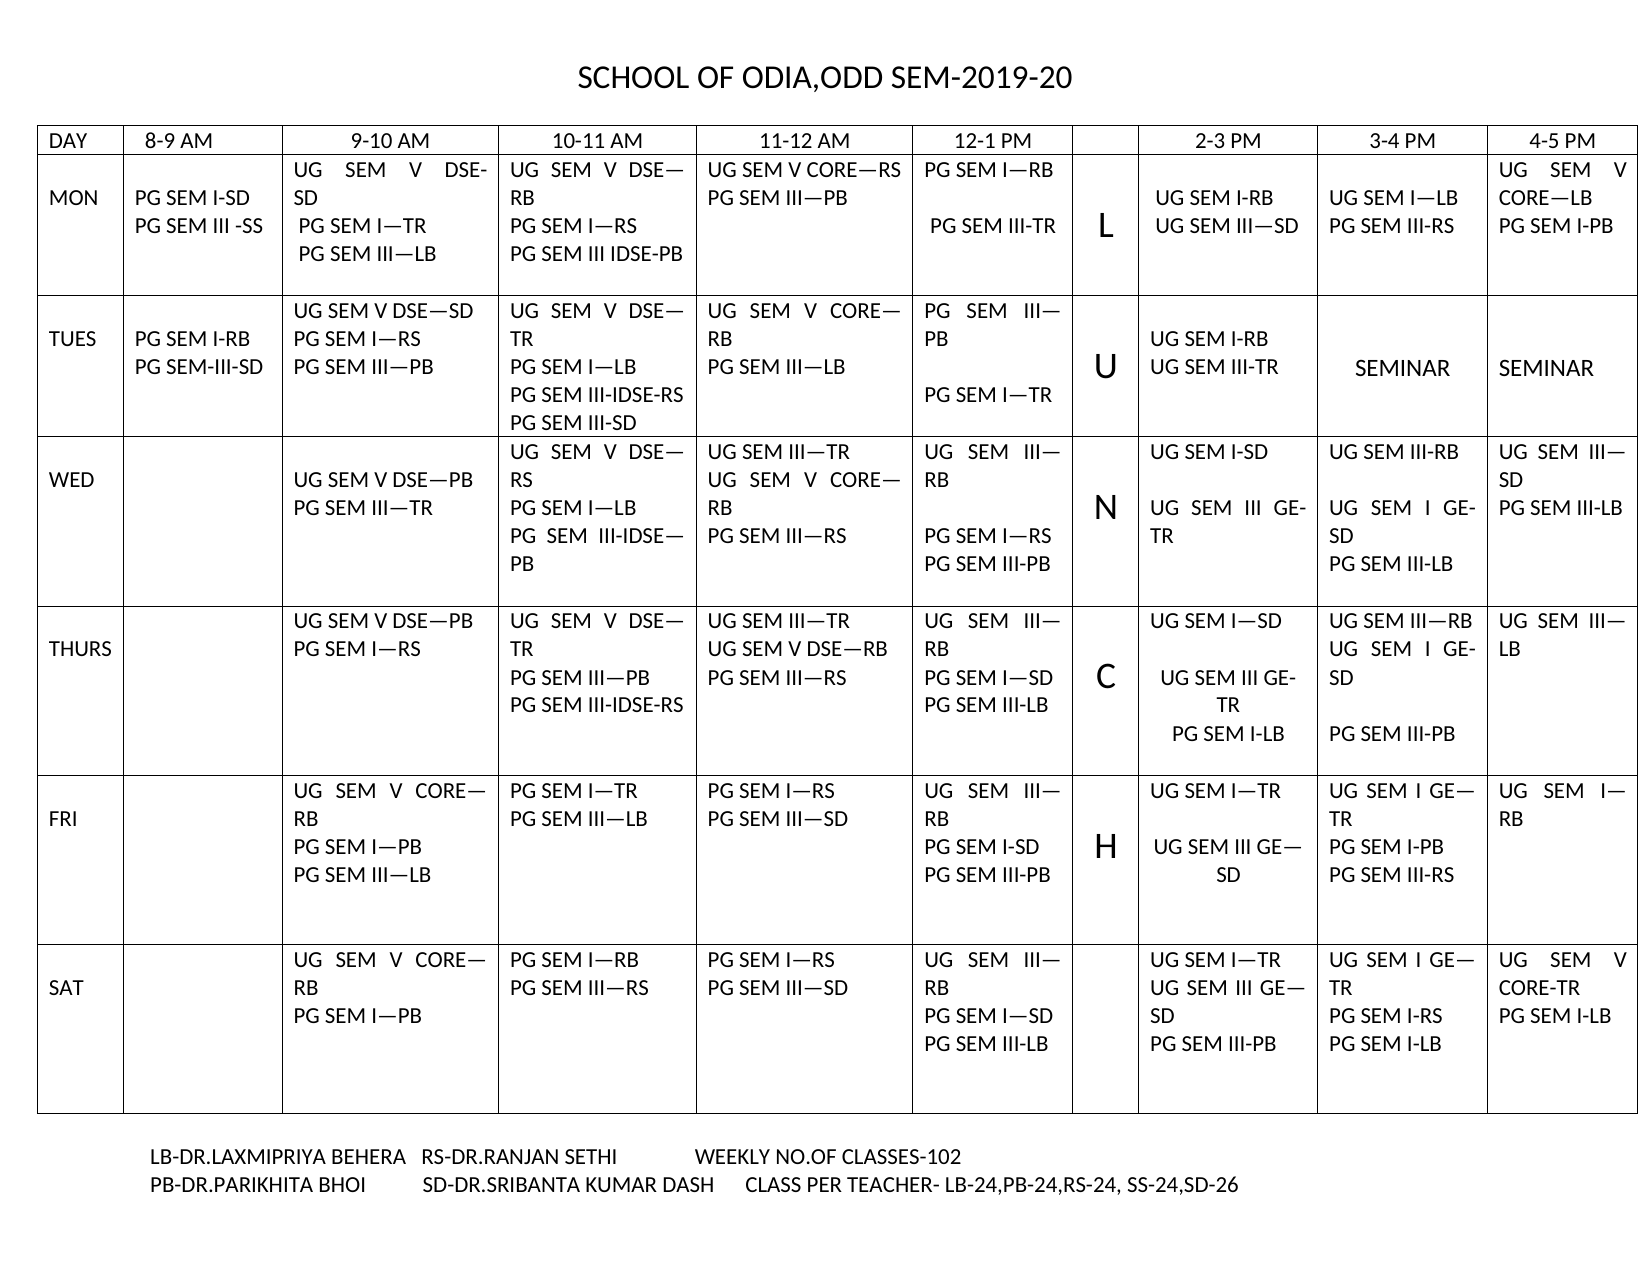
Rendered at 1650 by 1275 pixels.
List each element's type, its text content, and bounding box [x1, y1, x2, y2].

table_cell UG SEM V DSE- SD PG SEM I—TR PG SEM III—LB [283, 155, 498, 295]
table_cell UG SEM I—TR UG SEM III GE—SD PG SEM III-PB [1139, 945, 1317, 1113]
table_cell UG SEM V CORE-TR PG SEM I-LB [1488, 945, 1637, 1113]
table_cell SEMINAR [1488, 296, 1637, 436]
table_cell H [1073, 776, 1138, 944]
table_cell UG SEM V DSE—PB PG SEM III—TR [283, 437, 498, 606]
table_cell UG SEM I—TR UG SEM III GE— SD [1139, 776, 1317, 944]
table_cell UG SEM V DSE—RS PG SEM I—LB PG SEM III-IDSE— PB [499, 437, 696, 606]
table_cell SEMINAR [1318, 296, 1487, 436]
table_cell UG SEM III—RB PG SEM I—RS PG SEM III-PB [913, 437, 1072, 606]
text PB-DR.PARIKHITA BHOI SD-DR.SRIBANTA KUMAR DASH CLASS PER TEACHER- LB-24,PB-24,RS-24, SS-24,SD-26 [150, 1170, 1500, 1198]
table_cell UG SEM V DSE—TR PG SEM III—PB PG SEM III-IDSE-RS [499, 607, 696, 775]
table_cell [124, 945, 282, 1113]
table_cell C [1073, 607, 1138, 775]
table_header DAY [38, 126, 123, 154]
table_header 9-10 AM [283, 126, 498, 154]
table_cell UG SEM I—RB [1488, 776, 1637, 944]
table_cell PG SEM I—RB PG SEM III-TR [913, 155, 1072, 295]
text SCHOOL OF ODIA,ODD SEM-2019-20 [150, 56, 1500, 97]
table_cell PG SEM I—RS PG SEM III—SD [697, 945, 912, 1113]
table_cell MON [38, 155, 123, 295]
table_cell [124, 607, 282, 775]
table_cell UG SEM III—RB PG SEM I-SD PG SEM III-PB [913, 776, 1072, 944]
table_cell PG SEM III—PB PG SEM I—TR [913, 296, 1072, 436]
table_cell L [1073, 155, 1138, 295]
table_cell UG SEM I-RB UG SEM III-TR [1139, 296, 1317, 436]
table_cell UG SEM I—SD UG SEM III GE-TR PG SEM I-LB [1139, 607, 1317, 775]
table_header 2-3 PM [1139, 126, 1317, 154]
table_cell N [1073, 437, 1138, 606]
table_cell UG SEM V DSE—SD PG SEM I—RS PG SEM III—PB [283, 296, 498, 436]
table_cell UG SEM I-SD UG SEM III GE-TR [1139, 437, 1317, 606]
table_header 8-9 AM [124, 126, 282, 154]
table_header 3-4 PM [1318, 126, 1487, 154]
table_cell UG SEM III-RB UG SEM I GE-SD PG SEM III-LB [1318, 437, 1487, 606]
table_cell UG SEM I—LB PG SEM III-RS [1318, 155, 1487, 295]
table_cell UG SEM III—TR UG SEM V CORE—RB PG SEM III—RS [697, 437, 912, 606]
table_header 10-11 AM [499, 126, 696, 154]
table_cell UG SEM III—TR UG SEM V DSE—RB PG SEM III—RS [697, 607, 912, 775]
table_cell UG SEM V DSE—TR PG SEM I—LB PG SEM III-IDSE-RS PG SEM III-SD [499, 296, 696, 436]
table_cell PG SEM I—TR PG SEM III—LB [499, 776, 696, 944]
table_cell [124, 776, 282, 944]
table_cell UG SEM I GE—TR PG SEM I-RS PG SEM I-LB [1318, 945, 1487, 1113]
table_cell PG SEM I-RB PG SEM-III-SD [124, 296, 282, 436]
table_cell UG SEM V CORE—RS PG SEM III—PB [697, 155, 912, 295]
table_cell UG SEM V CORE—RB PG SEM III—LB [697, 296, 912, 436]
table_header 4-5 PM [1488, 126, 1637, 154]
table_cell THURS [38, 607, 123, 775]
table_cell UG SEM V CORE—RB PG SEM I—PB PG SEM III—LB [283, 776, 498, 944]
text LB-DR.LAXMIPRIYA BEHERA RS-DR.RANJAN SETHI WEEKLY NO.OF CLASSES-102 [150, 1142, 1500, 1170]
table_cell PG SEM I—RB PG SEM III—RS [499, 945, 696, 1113]
table_cell UG SEM III—SD PG SEM III-LB [1488, 437, 1637, 606]
table_header [1073, 126, 1138, 154]
table_cell PG SEM I—RS PG SEM III—SD [697, 776, 912, 944]
table_cell WED [38, 437, 123, 606]
table_cell UG SEM III—LB [1488, 607, 1637, 775]
table_cell UG SEM I GE—TR PG SEM I-PB PG SEM III-RS [1318, 776, 1487, 944]
table_header 11-12 AM [697, 126, 912, 154]
table_cell PG SEM I-SD PG SEM III -SS [124, 155, 282, 295]
table_cell UG SEM V CORE—RB PG SEM I—PB [283, 945, 498, 1113]
table_cell FRI [38, 776, 123, 944]
table_cell UG SEM III—RB UG SEM I GE-SD PG SEM III-PB [1318, 607, 1487, 775]
table_cell UG SEM III—RB PG SEM I—SD PG SEM III-LB [913, 945, 1072, 1113]
table_cell [1073, 945, 1138, 1113]
table_cell U [1073, 296, 1138, 436]
table_cell SAT [38, 945, 123, 1113]
table_header 12-1 PM [913, 126, 1072, 154]
table_cell UG SEM V CORE—LB PG SEM I-PB [1488, 155, 1637, 295]
table_cell UG SEM V DSE—PB PG SEM I—RS [283, 607, 498, 775]
table_cell UG SEM I-RB UG SEM III—SD [1139, 155, 1317, 295]
table_cell [124, 437, 282, 606]
table_cell TUES [38, 296, 123, 436]
table_cell UG SEM III—RB PG SEM I—SD PG SEM III-LB [913, 607, 1072, 775]
table_cell UG SEM V DSE— RB PG SEM I—RS PG SEM III IDSE-PB [499, 155, 696, 295]
